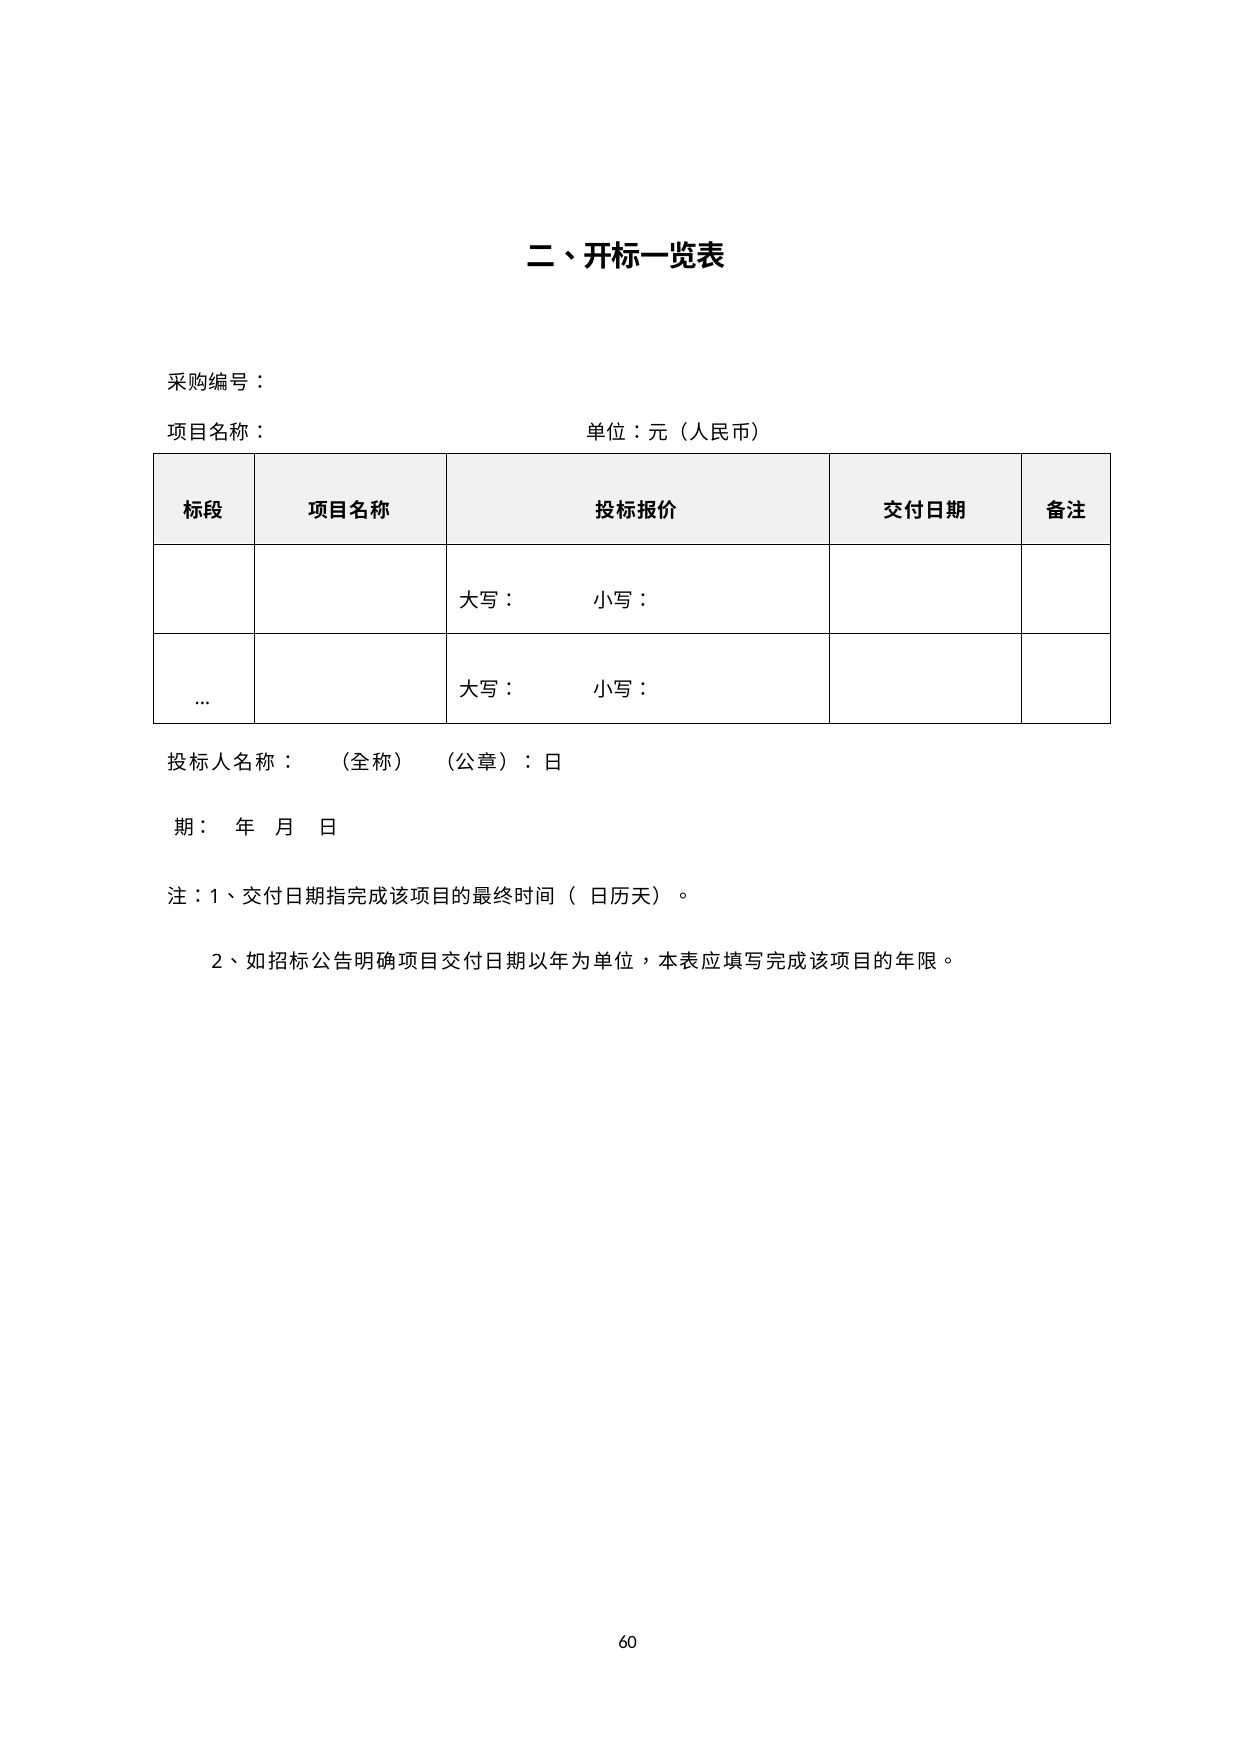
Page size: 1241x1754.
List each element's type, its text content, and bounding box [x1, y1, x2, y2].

table_header 标段 [154, 454, 254, 543]
table_cell [830, 545, 1021, 633]
table_header 投标报价 [447, 454, 829, 543]
table_cell 大写： 小写： [447, 634, 829, 723]
table_cell … [154, 634, 254, 723]
table_cell [154, 545, 254, 633]
table_header 项目名称 [255, 454, 446, 543]
text 注：1、交付日期指完成该项目的最终时间（ 日历天）。 [167, 883, 1111, 908]
table_header 交付日期 [830, 454, 1021, 543]
text 投标人名称： （全称） （公章）： 日期： 年 月 日 [167, 748, 571, 840]
text 二、开标一览表 [527, 238, 1111, 274]
table_cell [255, 634, 446, 723]
table_cell [830, 634, 1021, 723]
table_cell [255, 545, 446, 633]
table_cell 大写： 小写： [447, 545, 829, 633]
text 项目名称： 单位：元（人民币） [168, 419, 1111, 444]
text 采购编号： [167, 369, 1111, 395]
table_cell [1022, 634, 1110, 723]
text 2、如招标公告明确项目交付日期以年为单位，本表应填写完成该项目的年限。 [211, 948, 1111, 974]
table_header 备注 [1022, 454, 1110, 543]
table_cell [1022, 545, 1110, 633]
